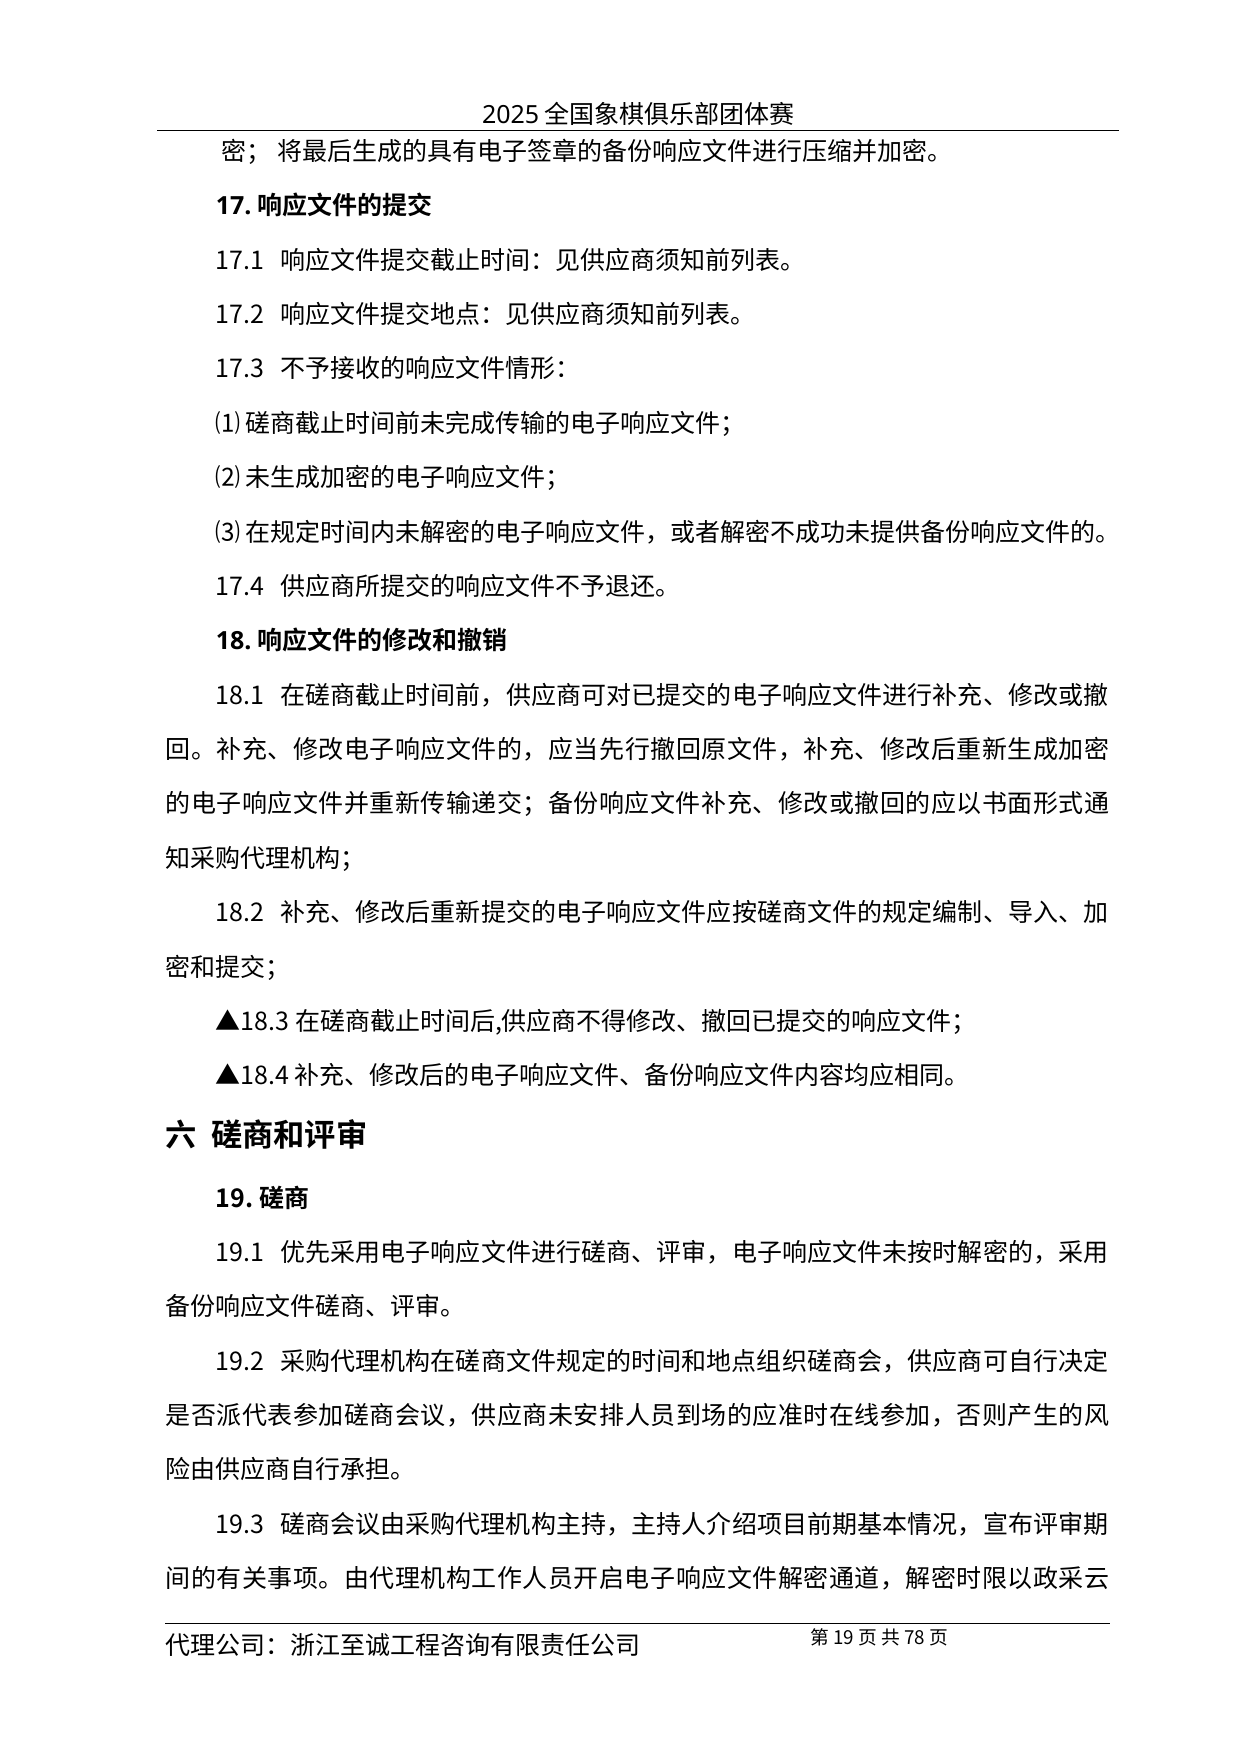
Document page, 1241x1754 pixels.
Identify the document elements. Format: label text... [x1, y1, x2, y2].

list 响应文件的提交 [165, 186, 1110, 222]
list 响应文件的修改和撤销 [165, 621, 1110, 657]
list 补充、修改后重新提交的电子响应文件应按磋商文件的规定编制、导入、加密和提交； [165, 893, 1110, 983]
list 不予接收的响应文件情形： [165, 349, 1110, 385]
text ⑴磋商截止时间前未完成传输的电子响应文件； [165, 403, 1110, 439]
subtitle 六 磋商和评审 [165, 1110, 1110, 1155]
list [165, 1504, 1110, 1595]
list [222, 131, 1110, 168]
list 磋商 [165, 1178, 1110, 1214]
list 采购代理机构在磋商文件规定的时间和地点组织磋商会，供应商可自行决定是否派代表参加磋商会议，供应商未安排人员到场的应准时在线参加，否则产生的风险由供应商自行承担。 [165, 1341, 1110, 1486]
list 响应文件提交地点：见供应商须知前列表。 [165, 294, 1110, 331]
text ⑵未生成加密的电子响应文件； [165, 458, 1110, 494]
text ▲18.4 补充、修改后的电子响应文件、备份响应文件内容均应相同。 [165, 1056, 1110, 1092]
text ▲18.3 在磋商截止时间后,供应商不得修改、撤回已提交的响应文件； [165, 1001, 1110, 1038]
list 在磋商截止时间前，供应商可对已提交的电子响应文件进行补充、修改或撤回。补充、修改电子响应文件的，应当先行撤回原文件，补充、修改后重新生成加密的电子响应文件并重新传输递交；备份响应文件补充、修改或撤回的应以书面形式通知采购代理机构； [165, 675, 1110, 874]
list 供应商所提交的响应文件不予退还。 [165, 566, 1110, 603]
list 优先采用电子响应文件进行磋商、评审，电子响应文件未按时解密的，采用备份响应文件磋商、评审。 [165, 1232, 1110, 1323]
text ⑶在规定时间内未解密的电子响应文件，或者解密不成功未提供备份响应文件的。 [165, 512, 1110, 548]
list 响应文件提交截止时间：见供应商须知前列表。 [165, 240, 1110, 276]
